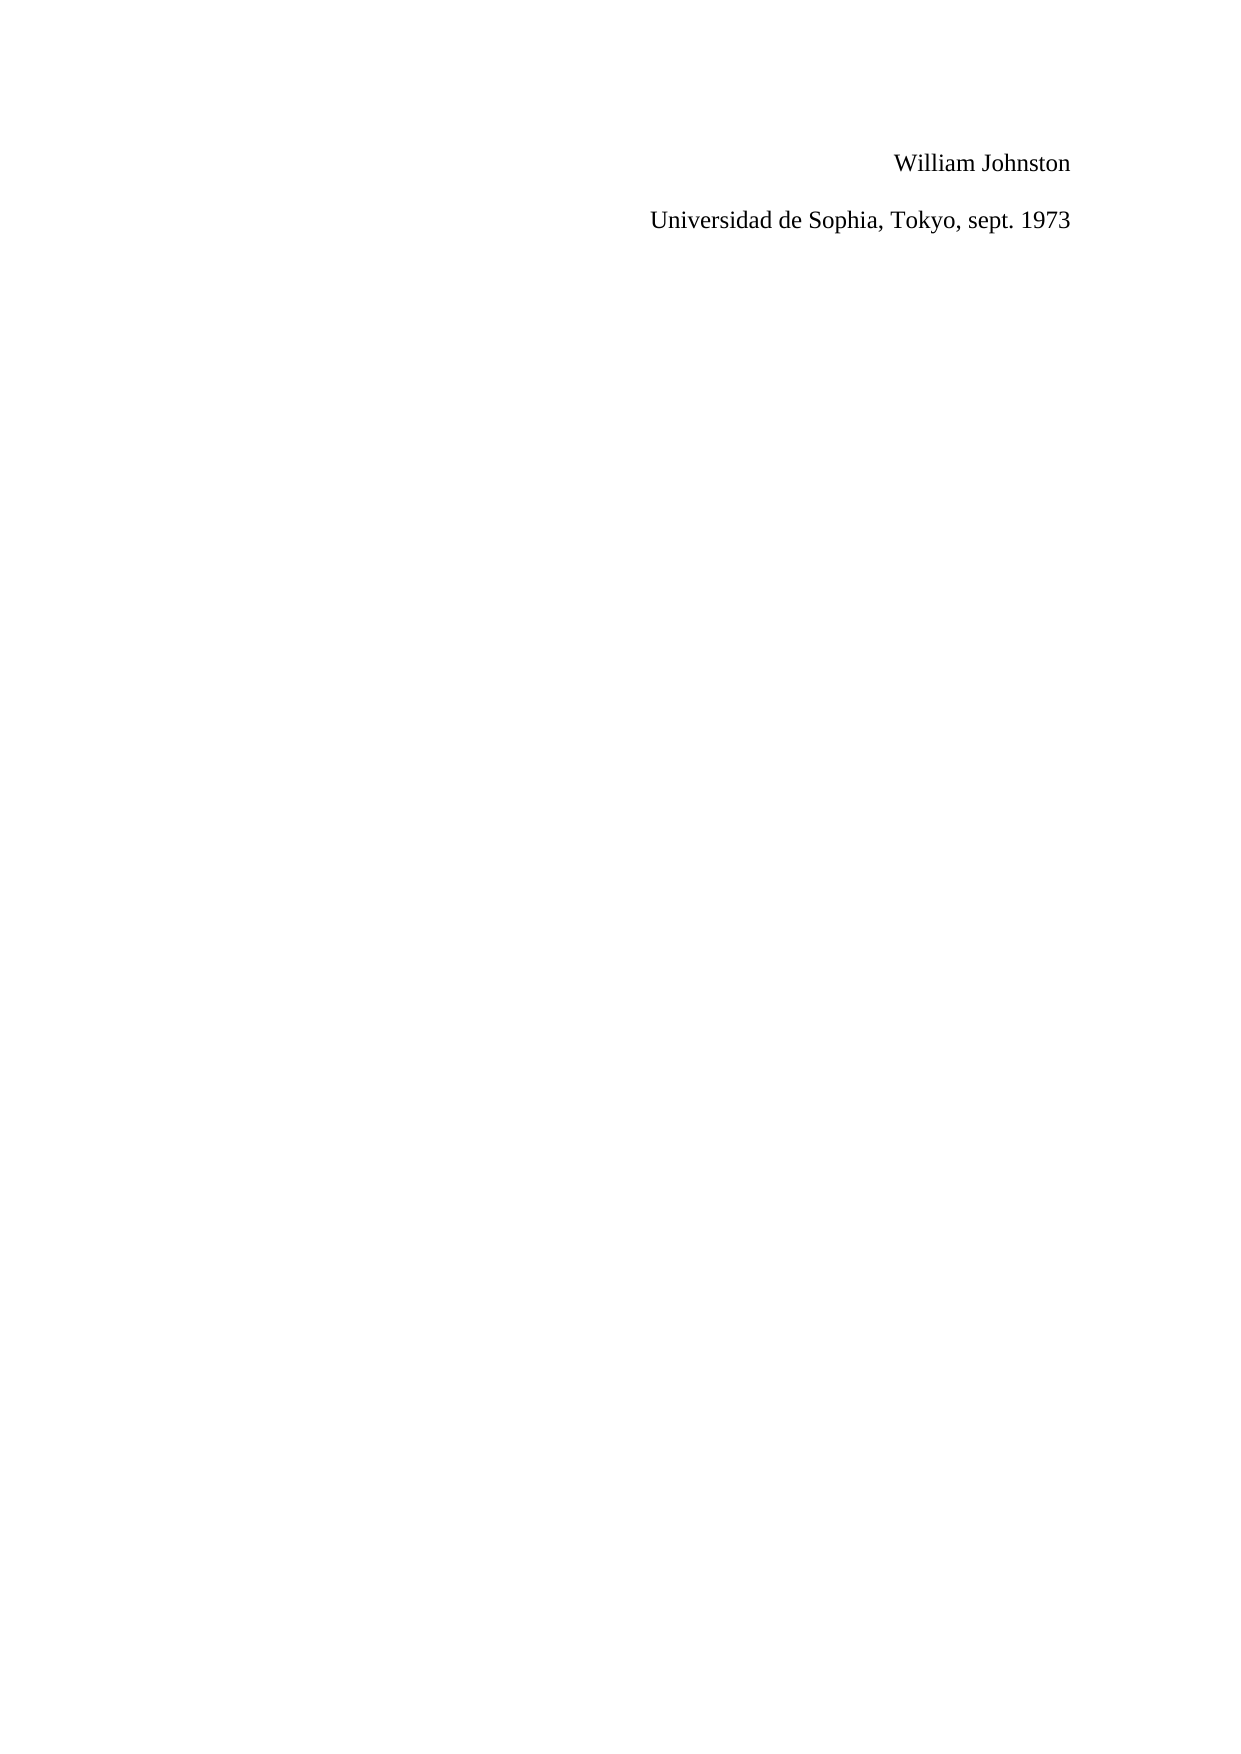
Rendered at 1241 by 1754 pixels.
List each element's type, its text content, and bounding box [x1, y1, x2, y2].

text Universidad de Sophia, Tokyo, sept. 1973 [170, 206, 1071, 235]
text William Johnston [170, 148, 1071, 177]
